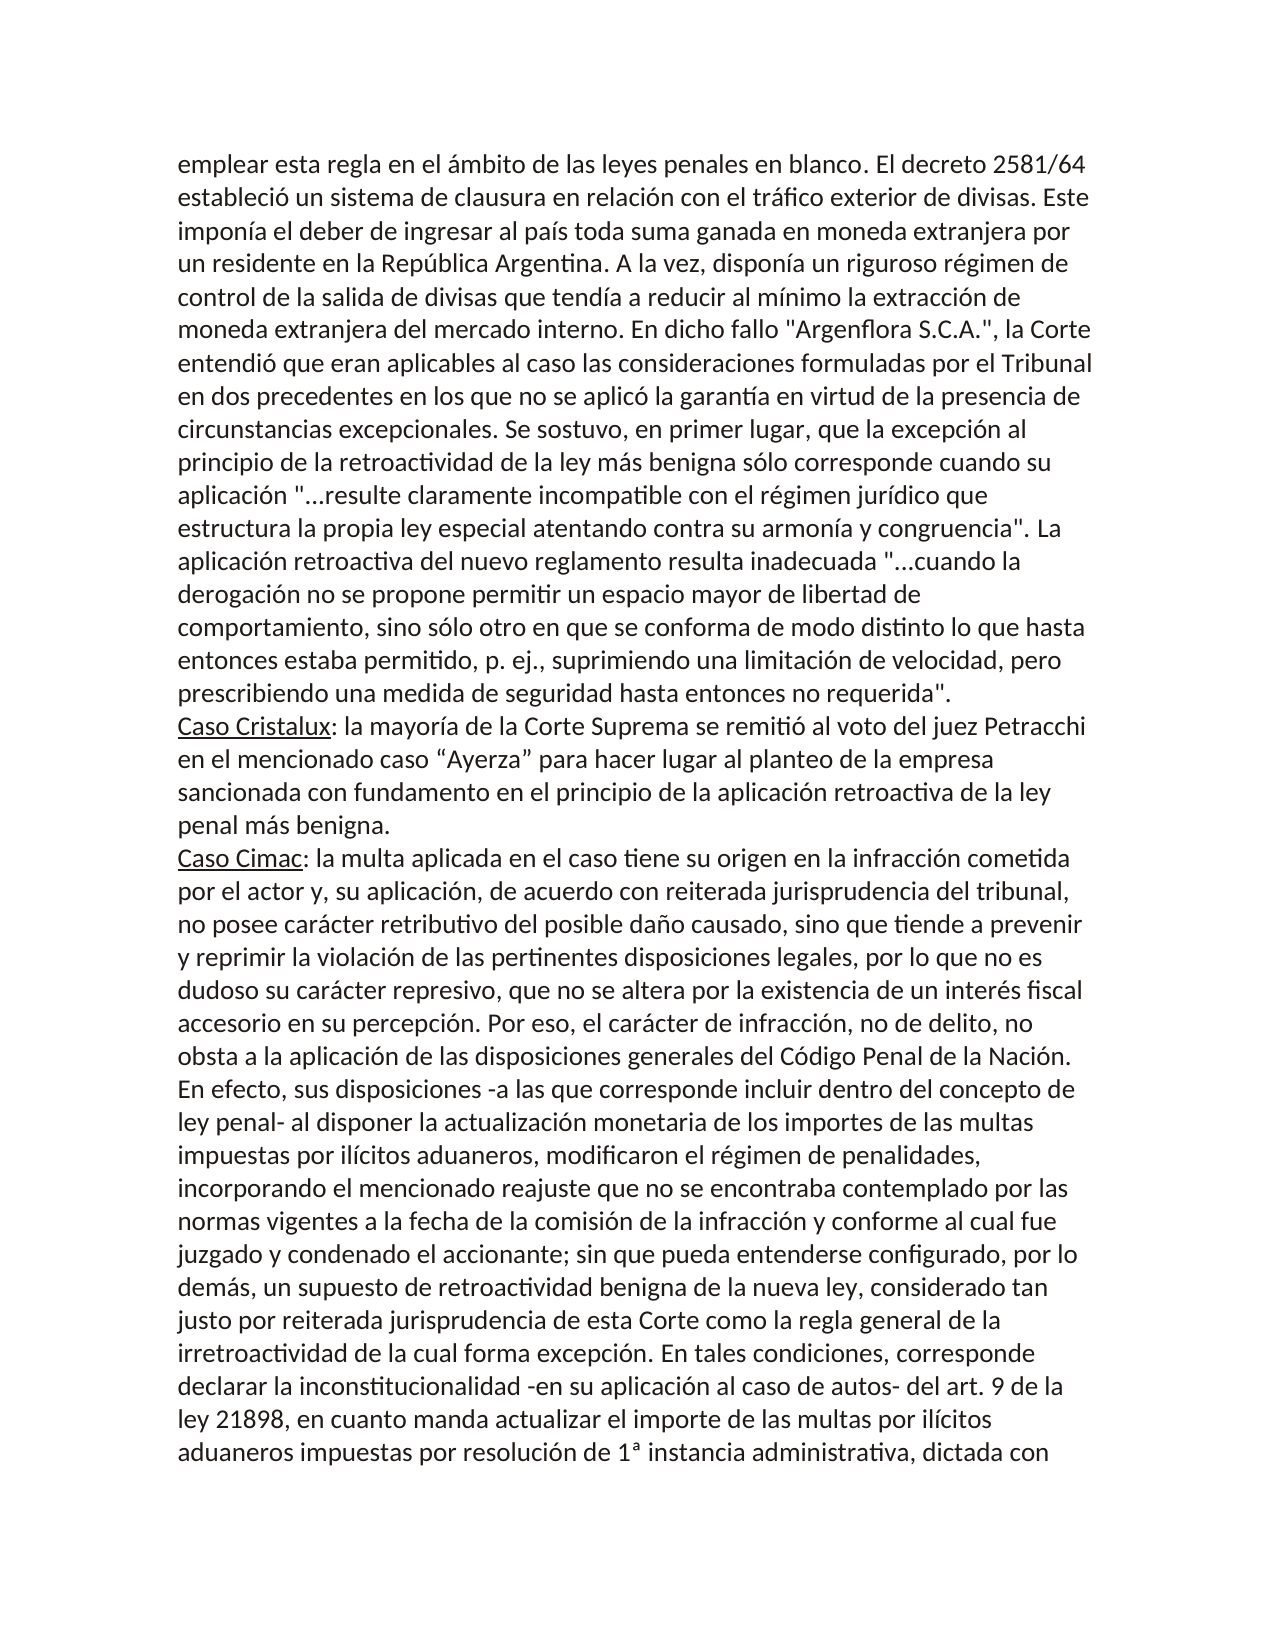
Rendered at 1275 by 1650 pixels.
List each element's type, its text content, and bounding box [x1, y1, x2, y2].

text Caso Cristalux: la mayoría de la Corte Suprema se remitió al voto del juez Petracchi en el mencionado caso “Ayerza” para hacer lugar al planteo de la empresa sancionada con fundamento en el principio de la aplicación retroactiva de la ley penal más benigna. [177, 709, 1098, 841]
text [177, 841, 1098, 1468]
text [177, 148, 1098, 709]
